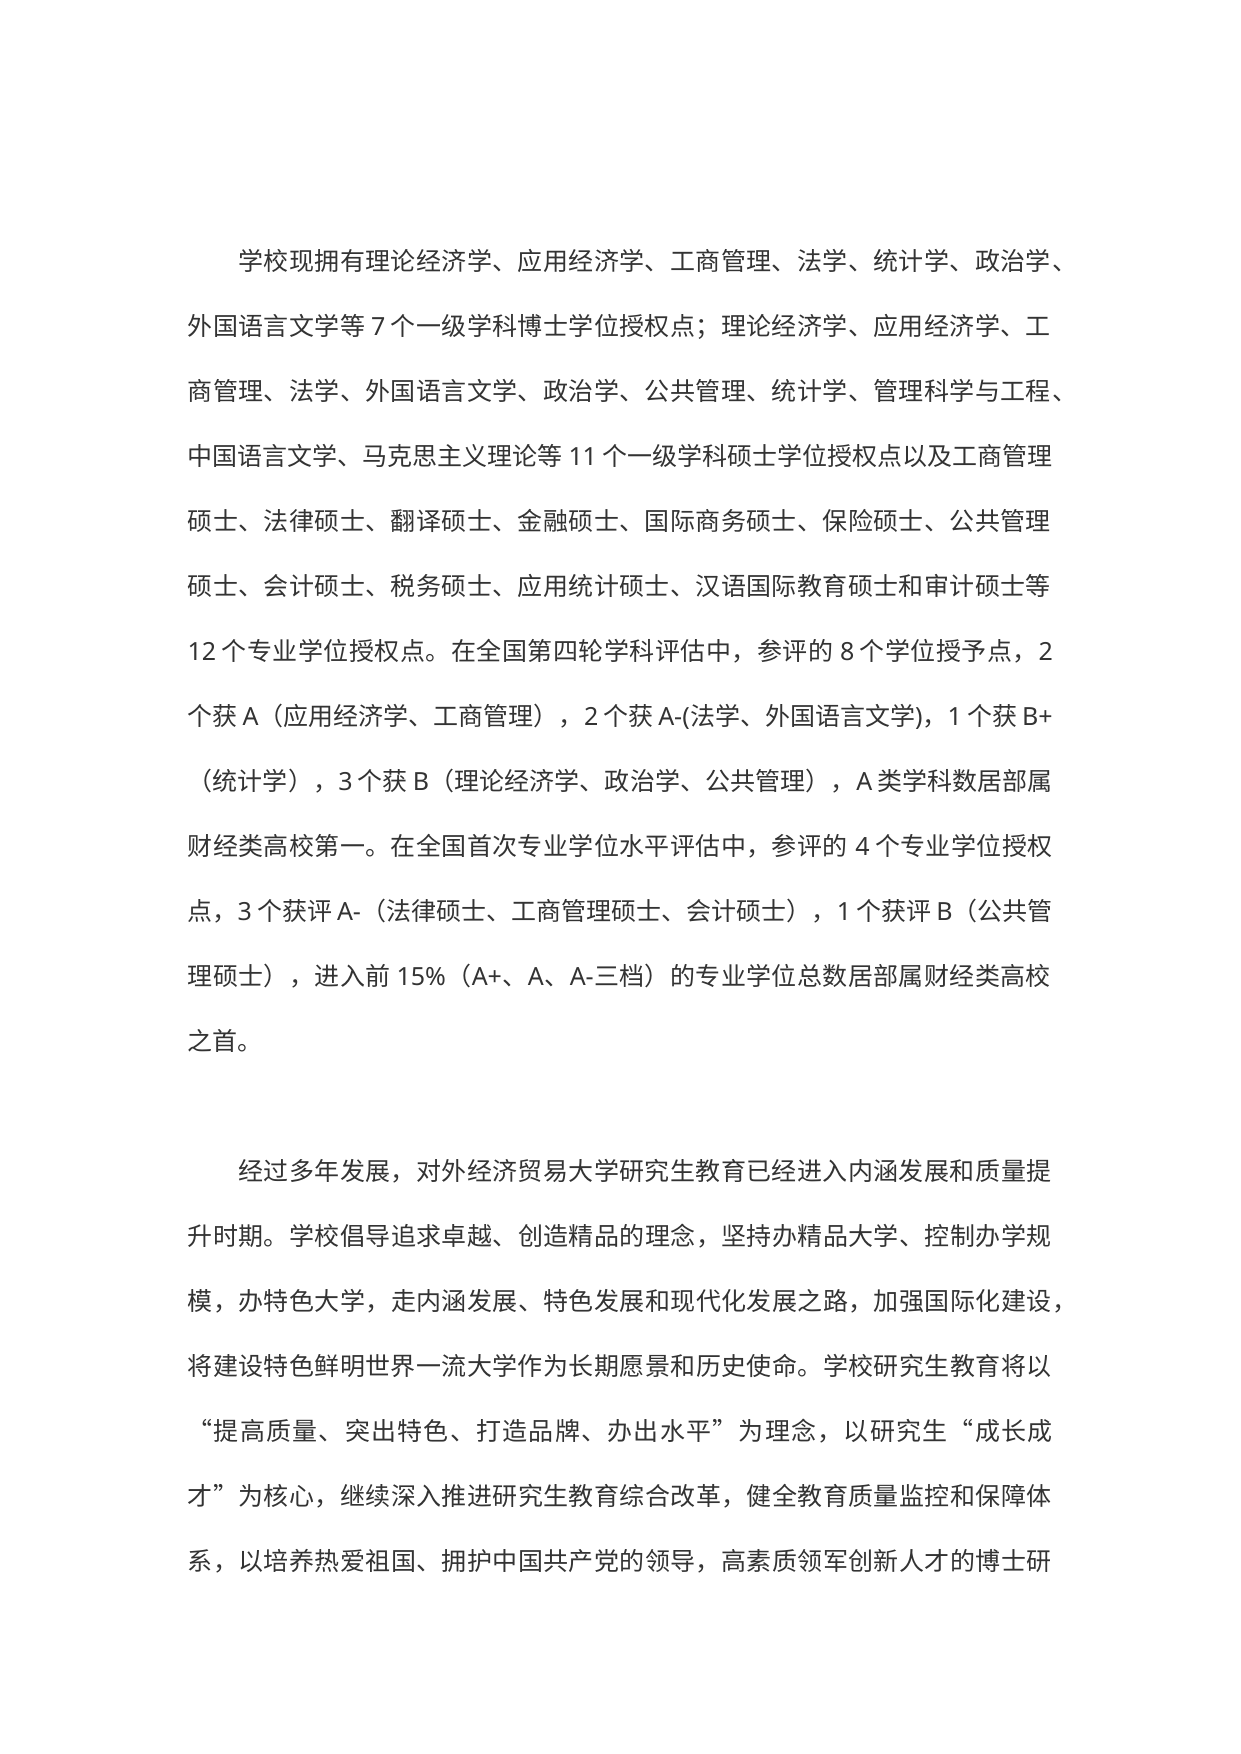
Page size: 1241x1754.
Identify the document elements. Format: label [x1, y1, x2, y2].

text [187, 162, 1053, 1592]
